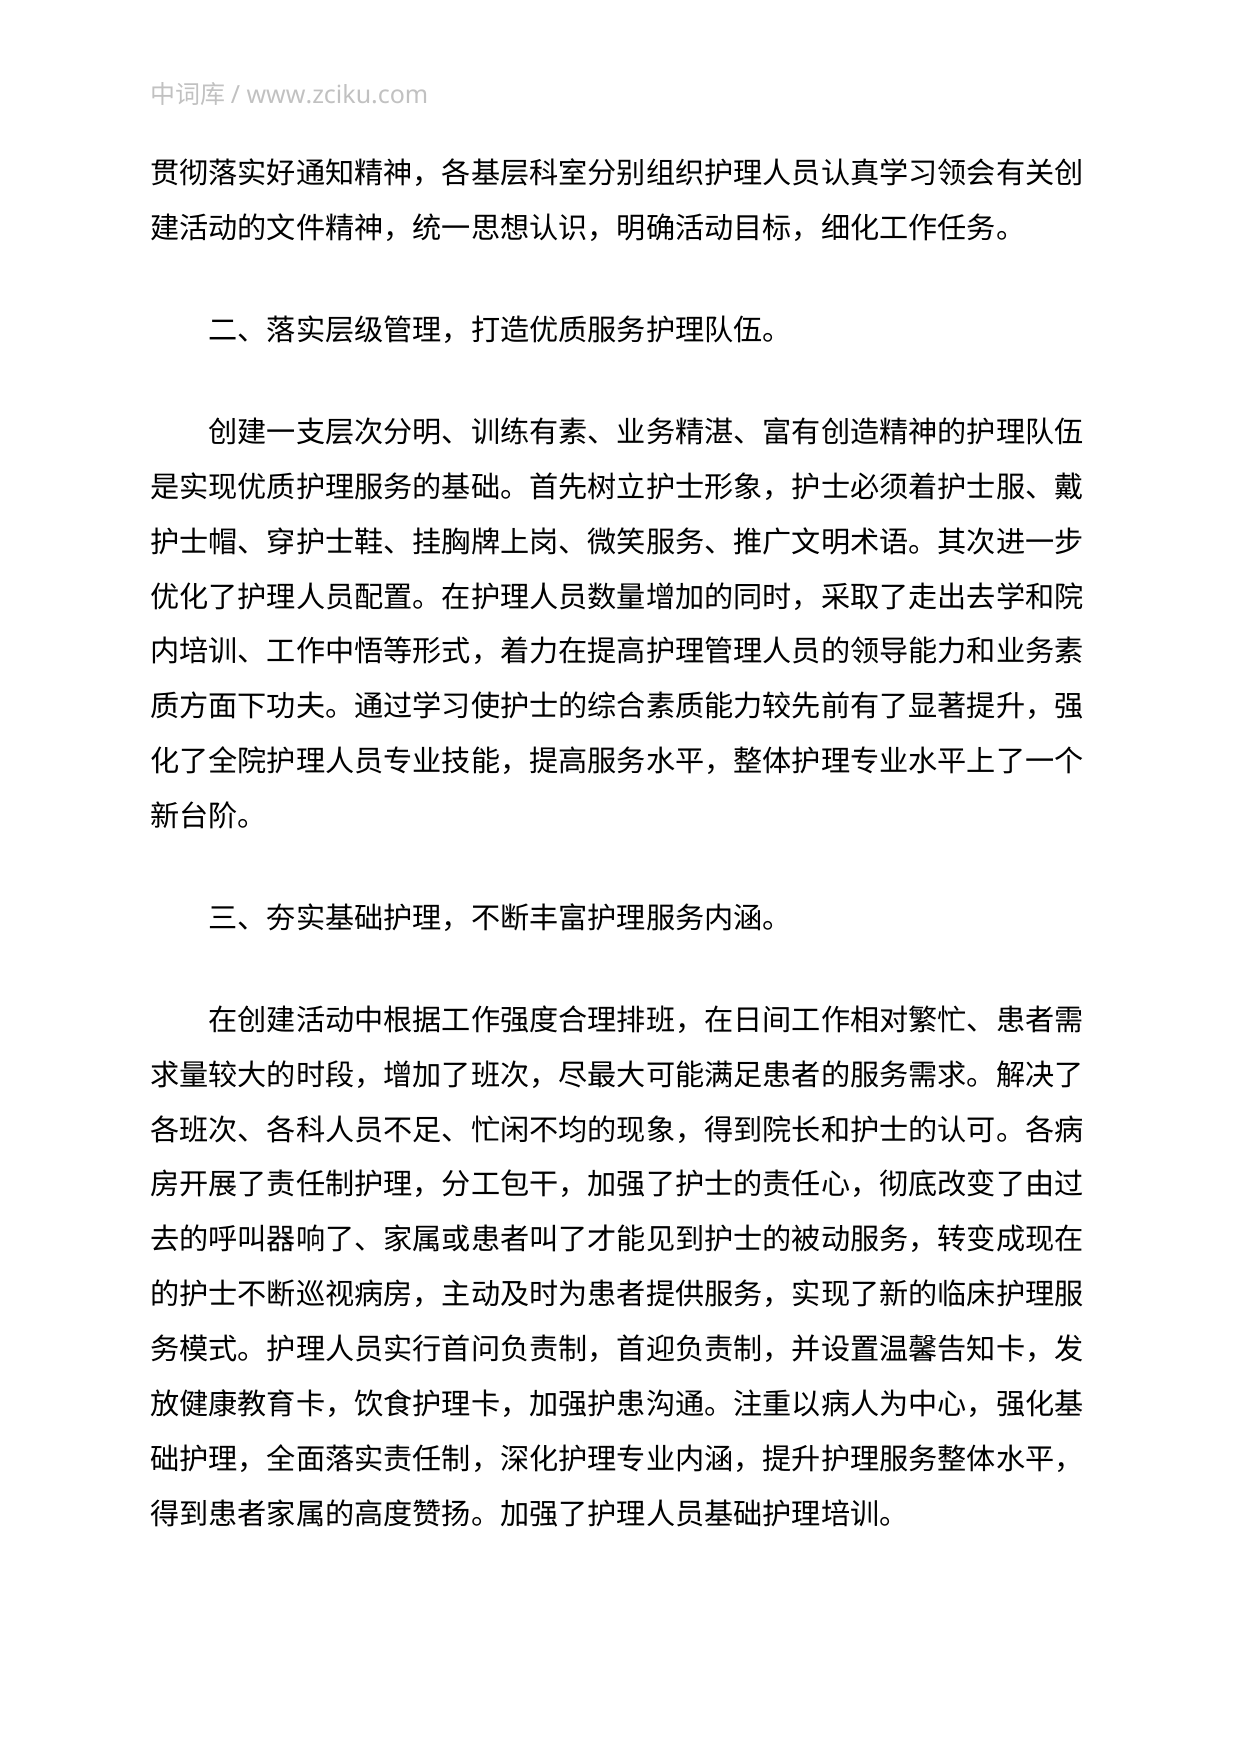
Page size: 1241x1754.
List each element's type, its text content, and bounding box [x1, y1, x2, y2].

text 二、落实层级管理，打造优质服务护理队伍。 [150, 307, 1090, 349]
text 创建一支层次分明、训练有素、业务精湛、富有创造精神的护理队伍是实现优质护理服务的基础。首先树立护士形象，护士必须着护士服、戴护士帽、穿护士鞋、挂胸牌上岗、微笑服务、推广文明术语。其次进一步优化了护理人员配置。在护理人员数量增加的同时，采取了走出去学和院内培训、工作中悟等形式，着力在提高护理管理人员的领导能力和业务素质方面下功夫。通过学习使护士的综合素质能力较先前有了显著提升，强化了全院护理人员专业技能，提高服务水平，整体护理专业水平上了一个新台阶。 [150, 408, 1090, 835]
text 在创建活动中根据工作强度合理排班，在日间工作相对繁忙、患者需求量较大的时段，增加了班次，尽最大可能满足患者的服务需求。解决了各班次、各科人员不足、忙闲不均的现象，得到院长和护士的认可。各病房开展了责任制护理，分工包干，加强了护士的责任心，彻底改变了由过去的呼叫器响了、家属或患者叫了才能见到护士的被动服务，转变成现在的护士不断巡视病房，主动及时为患者提供服务，实现了新的临床护理服务模式。护理人员实行首问负责制，首迎负责制，并设置温馨告知卡，发放健康教育卡，饮食护理卡，加强护患沟通。注重以病人为中心，强化基础护理，全面落实责任制，深化护理专业内涵，提升护理服务整体水平，得到患者家属的高度赞扬。加强了护理人员基础护理培训。 [150, 996, 1090, 1533]
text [150, 150, 1090, 247]
text 三、夯实基础护理，不断丰富护理服务内涵。 [150, 894, 1090, 937]
